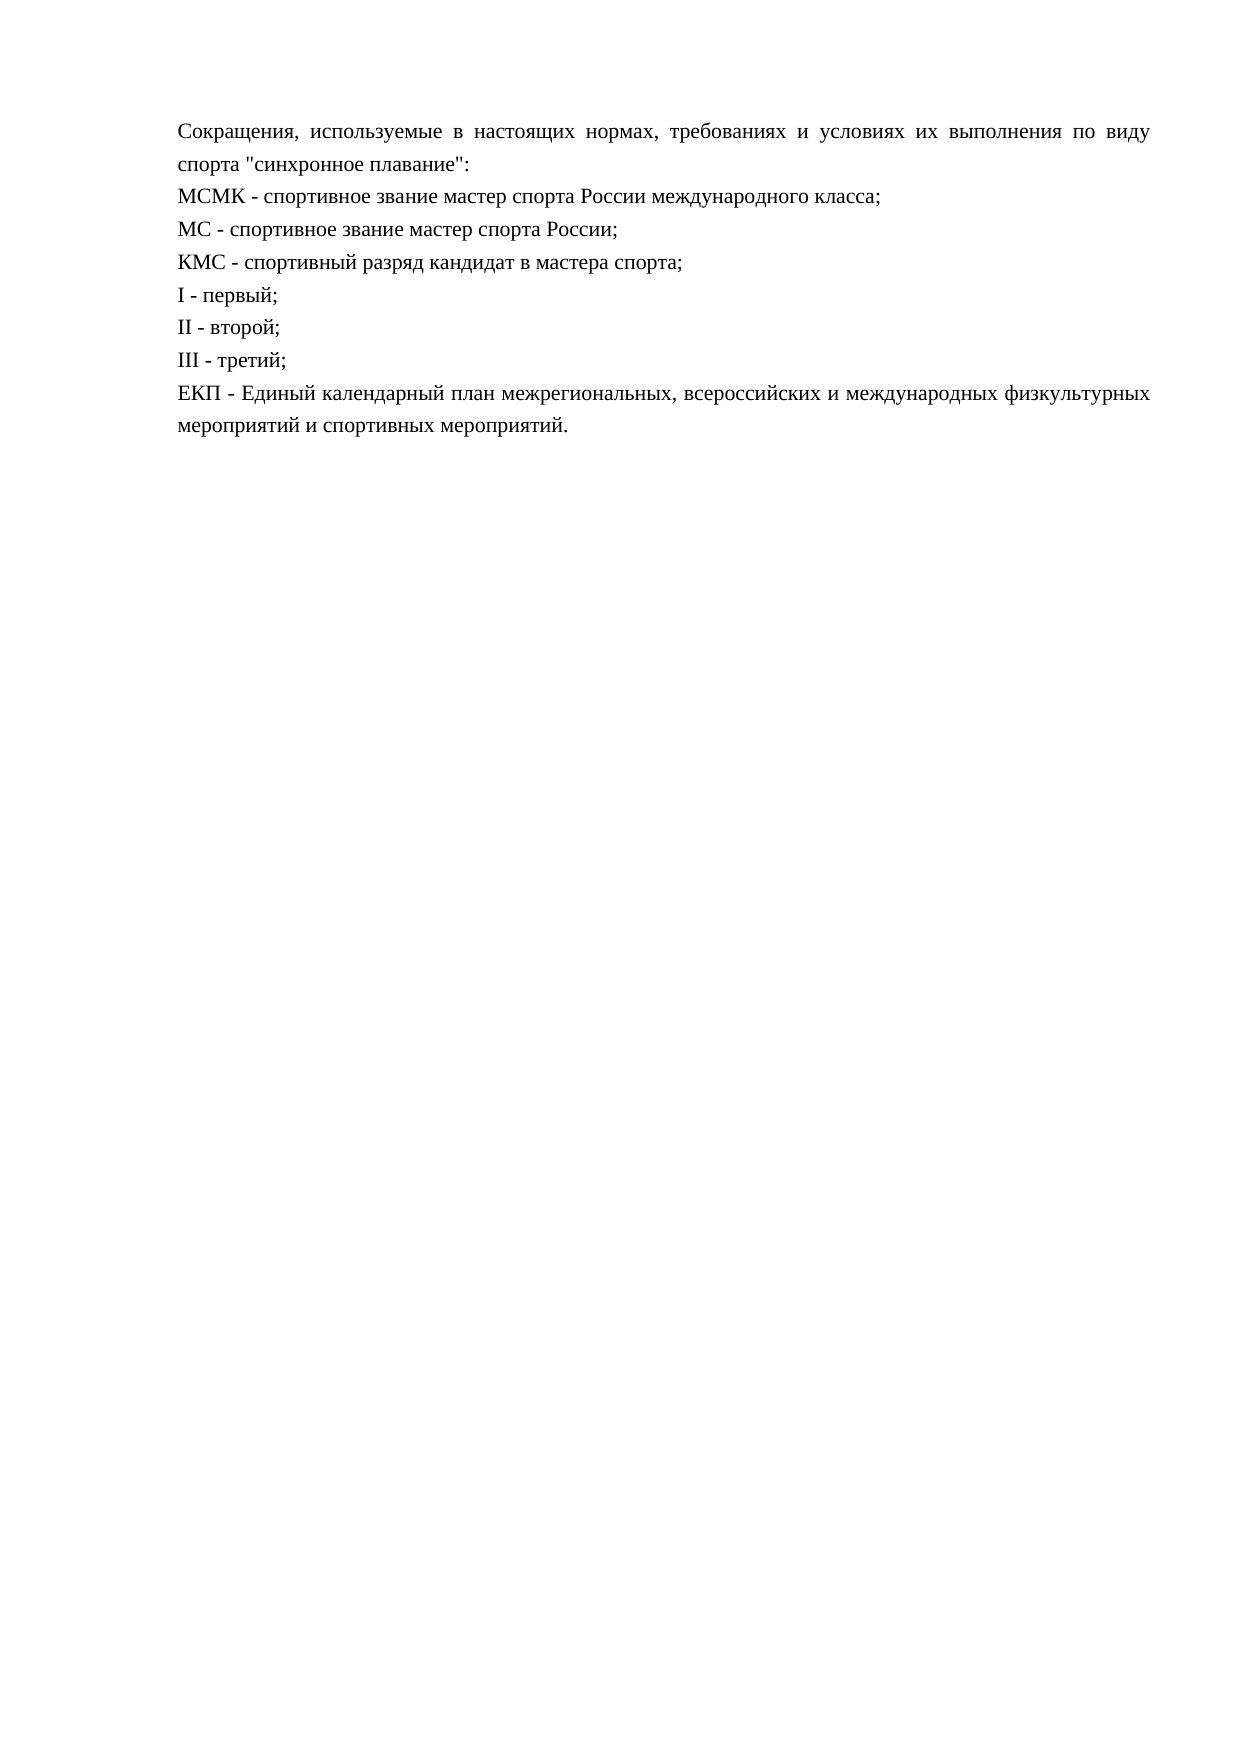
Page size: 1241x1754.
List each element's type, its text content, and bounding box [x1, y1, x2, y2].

text МСМК - спортивное звание мастер спорта России международного класса; [177, 183, 1152, 209]
text ЕКП - Единый календарный план межрегиональных, всероссийских и международных физкультурных мероприятий и спортивных мероприятий. [177, 380, 1152, 438]
text КМС - спортивный разряд кандидат в мастера спорта; [177, 249, 1152, 274]
text II - второй; [177, 314, 1152, 339]
text I - первый; [177, 282, 1152, 307]
text МС - спортивное звание мастер спорта России; [177, 216, 1152, 241]
text Сокращения, используемые в настоящих нормах, требованиях и условиях их выполнения по виду спорта "синхронное плавание": [177, 118, 1152, 176]
text III - третий; [177, 347, 1152, 372]
